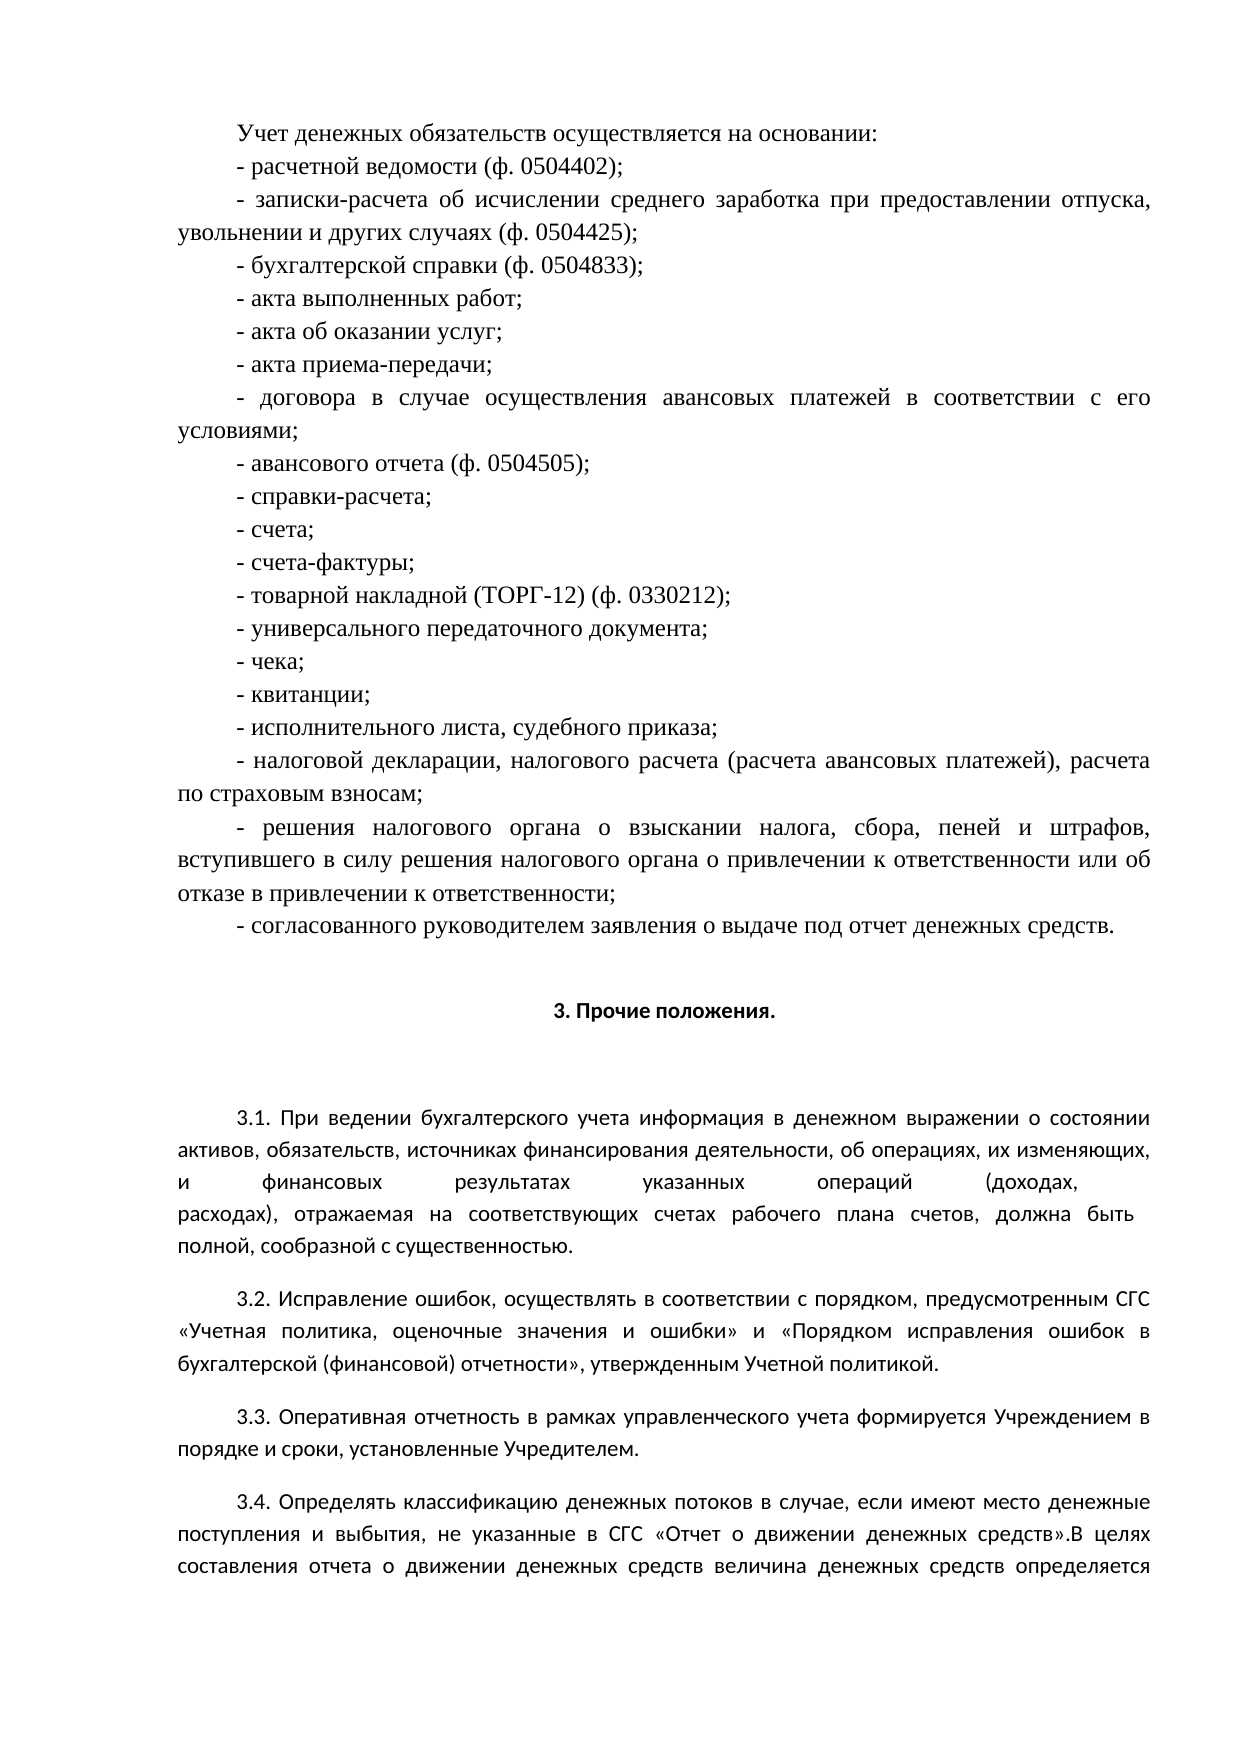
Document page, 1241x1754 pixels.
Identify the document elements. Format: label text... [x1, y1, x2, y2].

text - акта об оказании услуг; [177, 316, 1152, 345]
text 3. Прочие положения. [177, 997, 1152, 1025]
text - универсального передаточного документа; [177, 613, 1152, 642]
text - расчетной ведомости (ф. 0504402); [177, 151, 1152, 180]
text - справки-расчета; [177, 481, 1152, 510]
text - чека; [177, 646, 1152, 675]
text 3.3. Оперативная отчетность в рамках управленческого учета формируется Учреждением в порядке и сроки, установленные Учредителем. [177, 1402, 1152, 1462]
text - согласованного руководителем заявления о выдаче под отчет денежных средств. [177, 911, 1152, 939]
text - договора в случае осуществления авансовых платежей в соответствии с его условиями; [177, 382, 1152, 444]
text - квитанции; [177, 679, 1152, 708]
text Учет денежных обязательств осуществляется на основании: [177, 118, 1152, 147]
text - авансового отчета (ф. 0504505); [177, 448, 1152, 477]
text - товарной накладной (ТОРГ-12) (ф. 0330212); [177, 580, 1152, 609]
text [177, 1487, 1152, 1579]
text - счета; [177, 514, 1152, 543]
text - записки-расчета об исчислении среднего заработка при предоставлении отпуска, увольнении и других случаях (ф. 0504425); [177, 184, 1152, 246]
text - счета-фактуры; [177, 547, 1152, 576]
text - акта приема-передачи; [177, 349, 1152, 378]
text 3.1. При ведении бухгалтерского учета информация в денежном выражении о состоянии активов, обязательств, источниках финансирования деятельности, об операциях, их изменяющих, и финансовых результатах указанных операций (доходах, расходах), отражаемая на соответствующих счетах рабочего плана счетов, должна быть полной, сообразной с существенностью. [177, 1103, 1152, 1259]
text - акта выполненных работ; [177, 283, 1152, 312]
text - налоговой декларации, налогового расчета (расчета авансовых платежей), расчета по страховым взносам; [177, 746, 1152, 807]
text - бухгалтерской справки (ф. 0504833); [177, 250, 1152, 279]
text - исполнительного листа, судебного приказа; [177, 712, 1152, 741]
text 3.2. Исправление ошибок, осуществлять в соответствии с порядком, предусмотренным СГС «Учетная политика, оценочные значения и ошибки» и «Порядком исправления ошибок в бухгалтерской (финансовой) отчетности», утвержденным Учетной политикой. [177, 1284, 1152, 1377]
text - решения налогового органа о взыскании налога, сбора, пеней и штрафов, вступившего в силу решения налогового органа о привлечении к ответственности или об отказе в привлечении к ответственности; [177, 812, 1152, 906]
